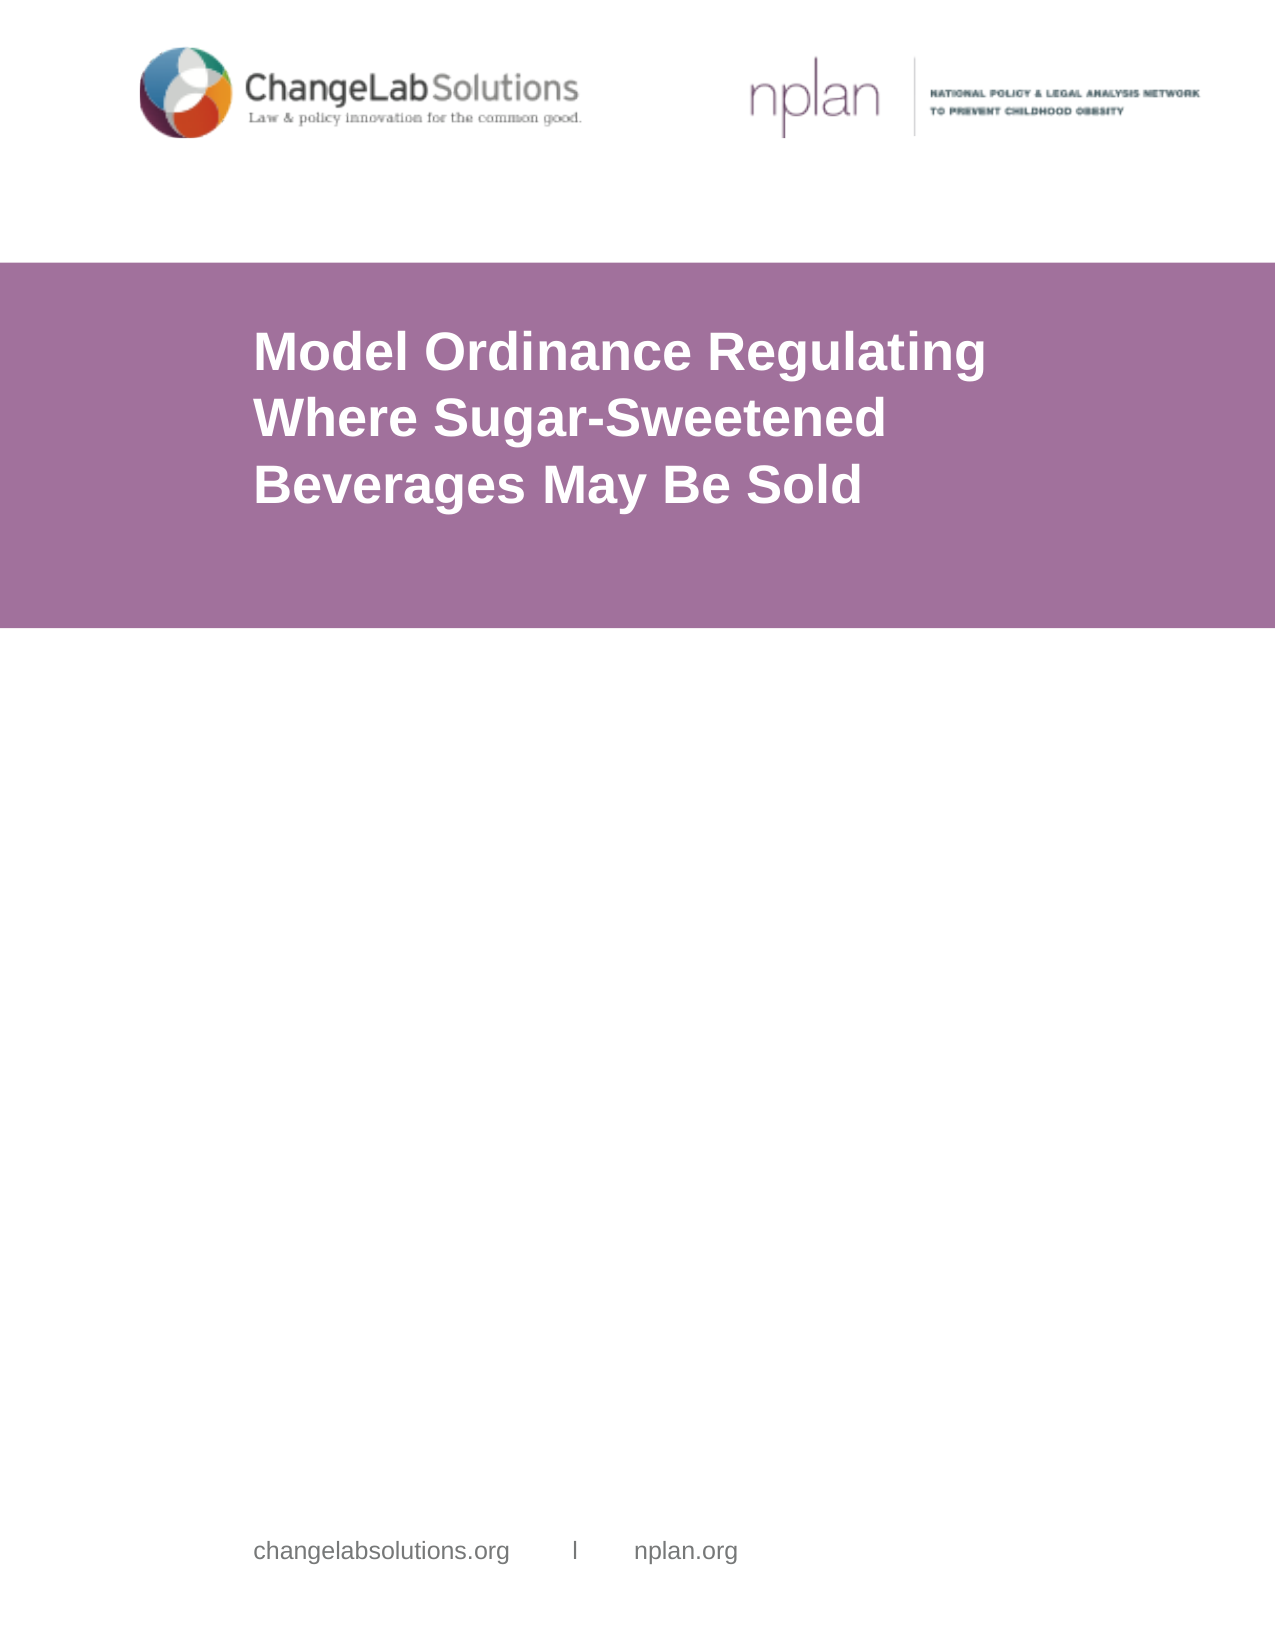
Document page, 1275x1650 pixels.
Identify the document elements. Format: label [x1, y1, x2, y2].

picture [139, 46, 1202, 138]
